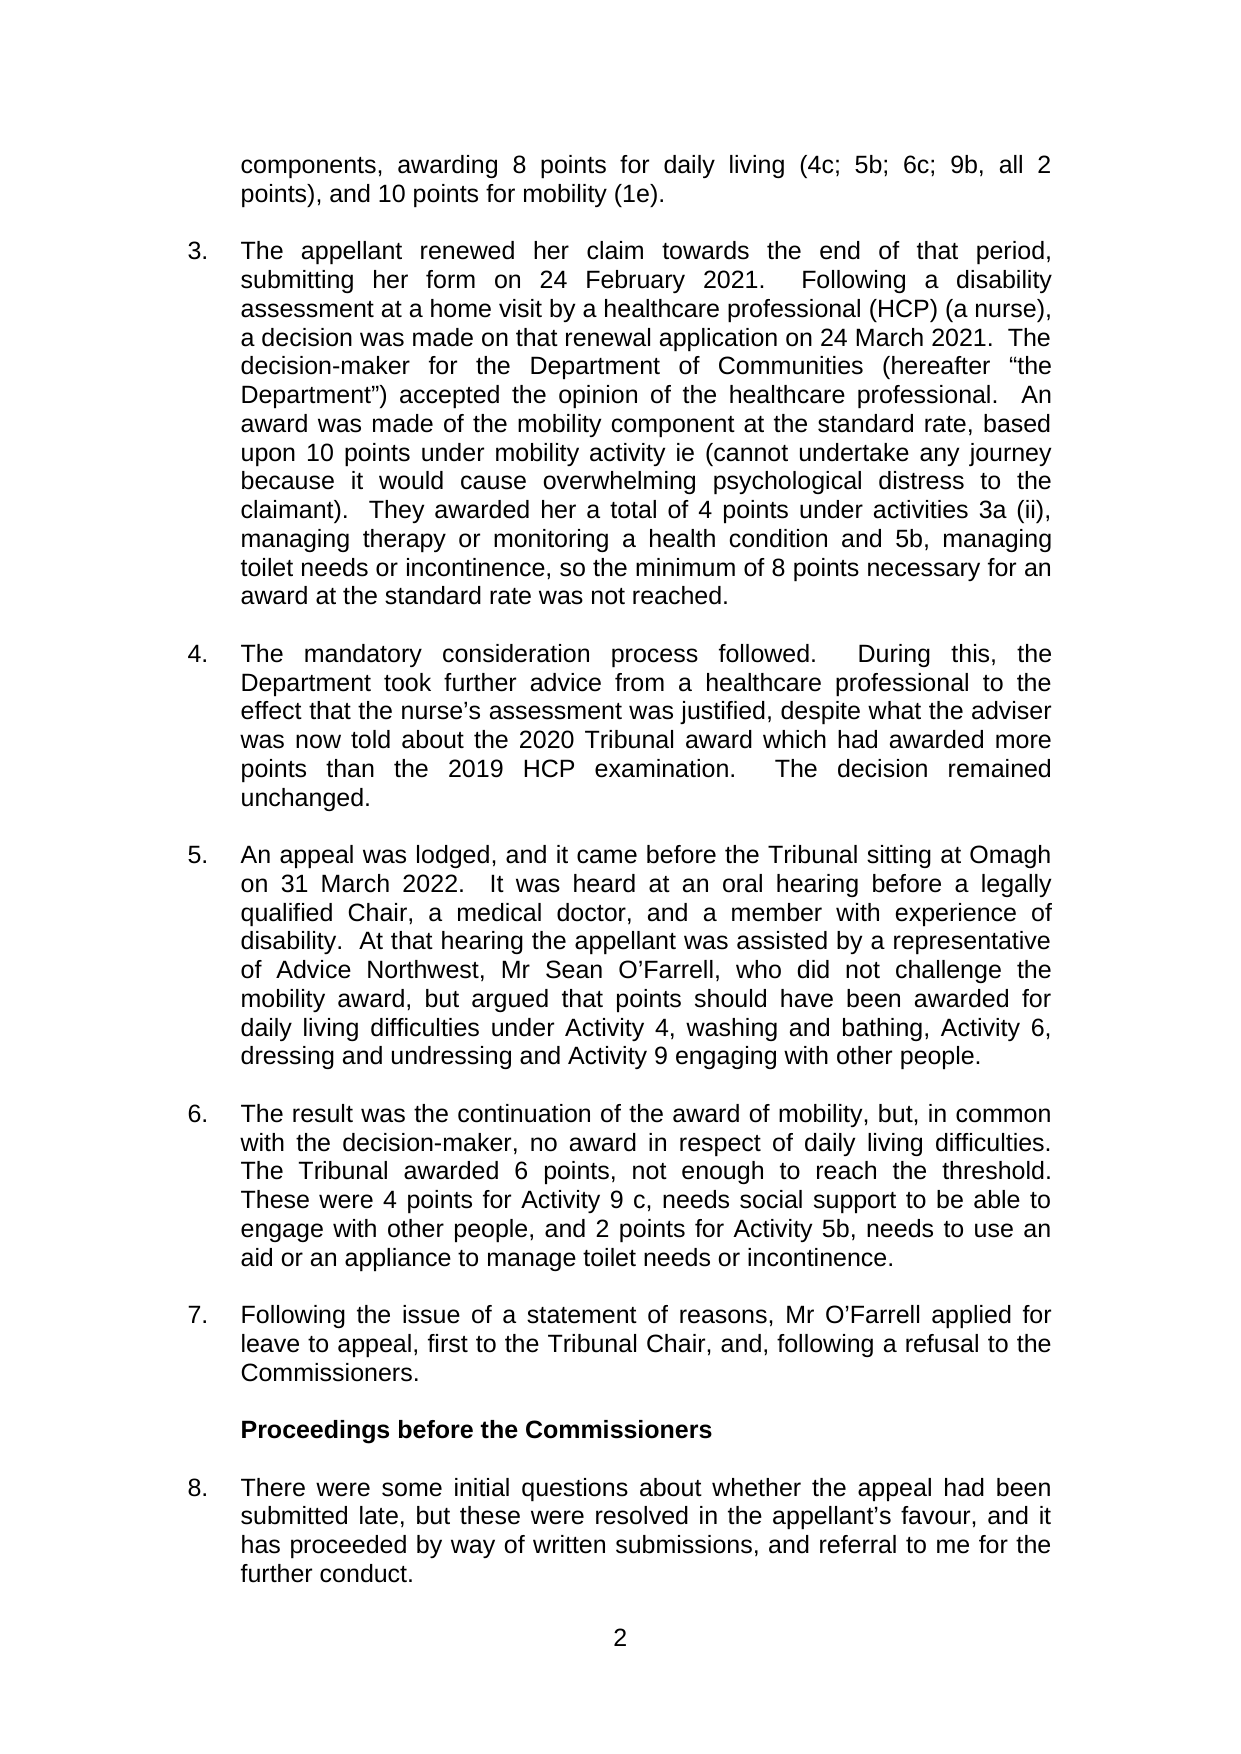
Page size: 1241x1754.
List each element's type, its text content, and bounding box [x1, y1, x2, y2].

text 8. There were some initial questions about whether the appeal had been submitted late, but these were resolved in the appellant’s favour, and it has proceeded by way of written submissions, and referral to me for the further conduct. [187, 1472, 1053, 1587]
text 5. An appeal was lodged, and it came before the Tribunal sitting at Omagh on 31 March 2022. It was heard at an oral hearing before a legally qualified Chair, a medical doctor, and a member with experience of disability. At that hearing the appellant was assisted by a representative of Advice Northwest, Mr Sean O’Farrell, who did not challenge the mobility award, but argued that points should have been awarded for daily living difficulties under Activity 4, washing and bathing, Activity 6, dressing and undressing and Activity 9 engaging with other people. [187, 840, 1053, 1070]
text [187, 150, 1053, 207]
text Proceedings before the Commissioners [187, 1415, 1053, 1444]
text 7. Following the issue of a statement of reasons, Mr O’Farrell applied for leave to appeal, first to the Tribunal Chair, and, following a refusal to the Commissioners. [187, 1300, 1053, 1386]
text 4. The mandatory consideration process followed. During this, the Department took further advice from a healthcare professional to the effect that the nurse’s assessment was justified, despite what the adviser was now told about the 2020 Tribunal award which had awarded more points than the 2019 HCP examination. The decision remained unchanged. [187, 639, 1053, 811]
text 3. The appellant renewed her claim towards the end of that period, submitting her form on 24 February 2021. Following a disability assessment at a home visit by a healthcare professional (HCP) (a nurse), a decision was made on that renewal application on 24 March 2021. The decision-maker for the Department of Communities (hereafter “the Department”) accepted the opinion of the healthcare professional. An award was made of the mobility component at the standard rate, based upon 10 points under mobility activity ie (cannot undertake any journey because it would cause overwhelming psychological distress to the claimant). They awarded her a total of 4 points under activities 3a (ii), managing therapy or monitoring a health condition and 5b, managing toilet needs or incontinence, so the minimum of 8 points necessary for an award at the standard rate was not reached. [187, 236, 1053, 610]
text 6. The result was the continuation of the award of mobility, but, in common with the decision-maker, no award in respect of daily living difficulties. The Tribunal awarded 6 points, not enough to reach the threshold. These were 4 points for Activity 9 c, needs social support to be able to engage with other people, and 2 points for Activity 5b, needs to use an aid or an appliance to manage toilet needs or incontinence. [187, 1099, 1053, 1271]
